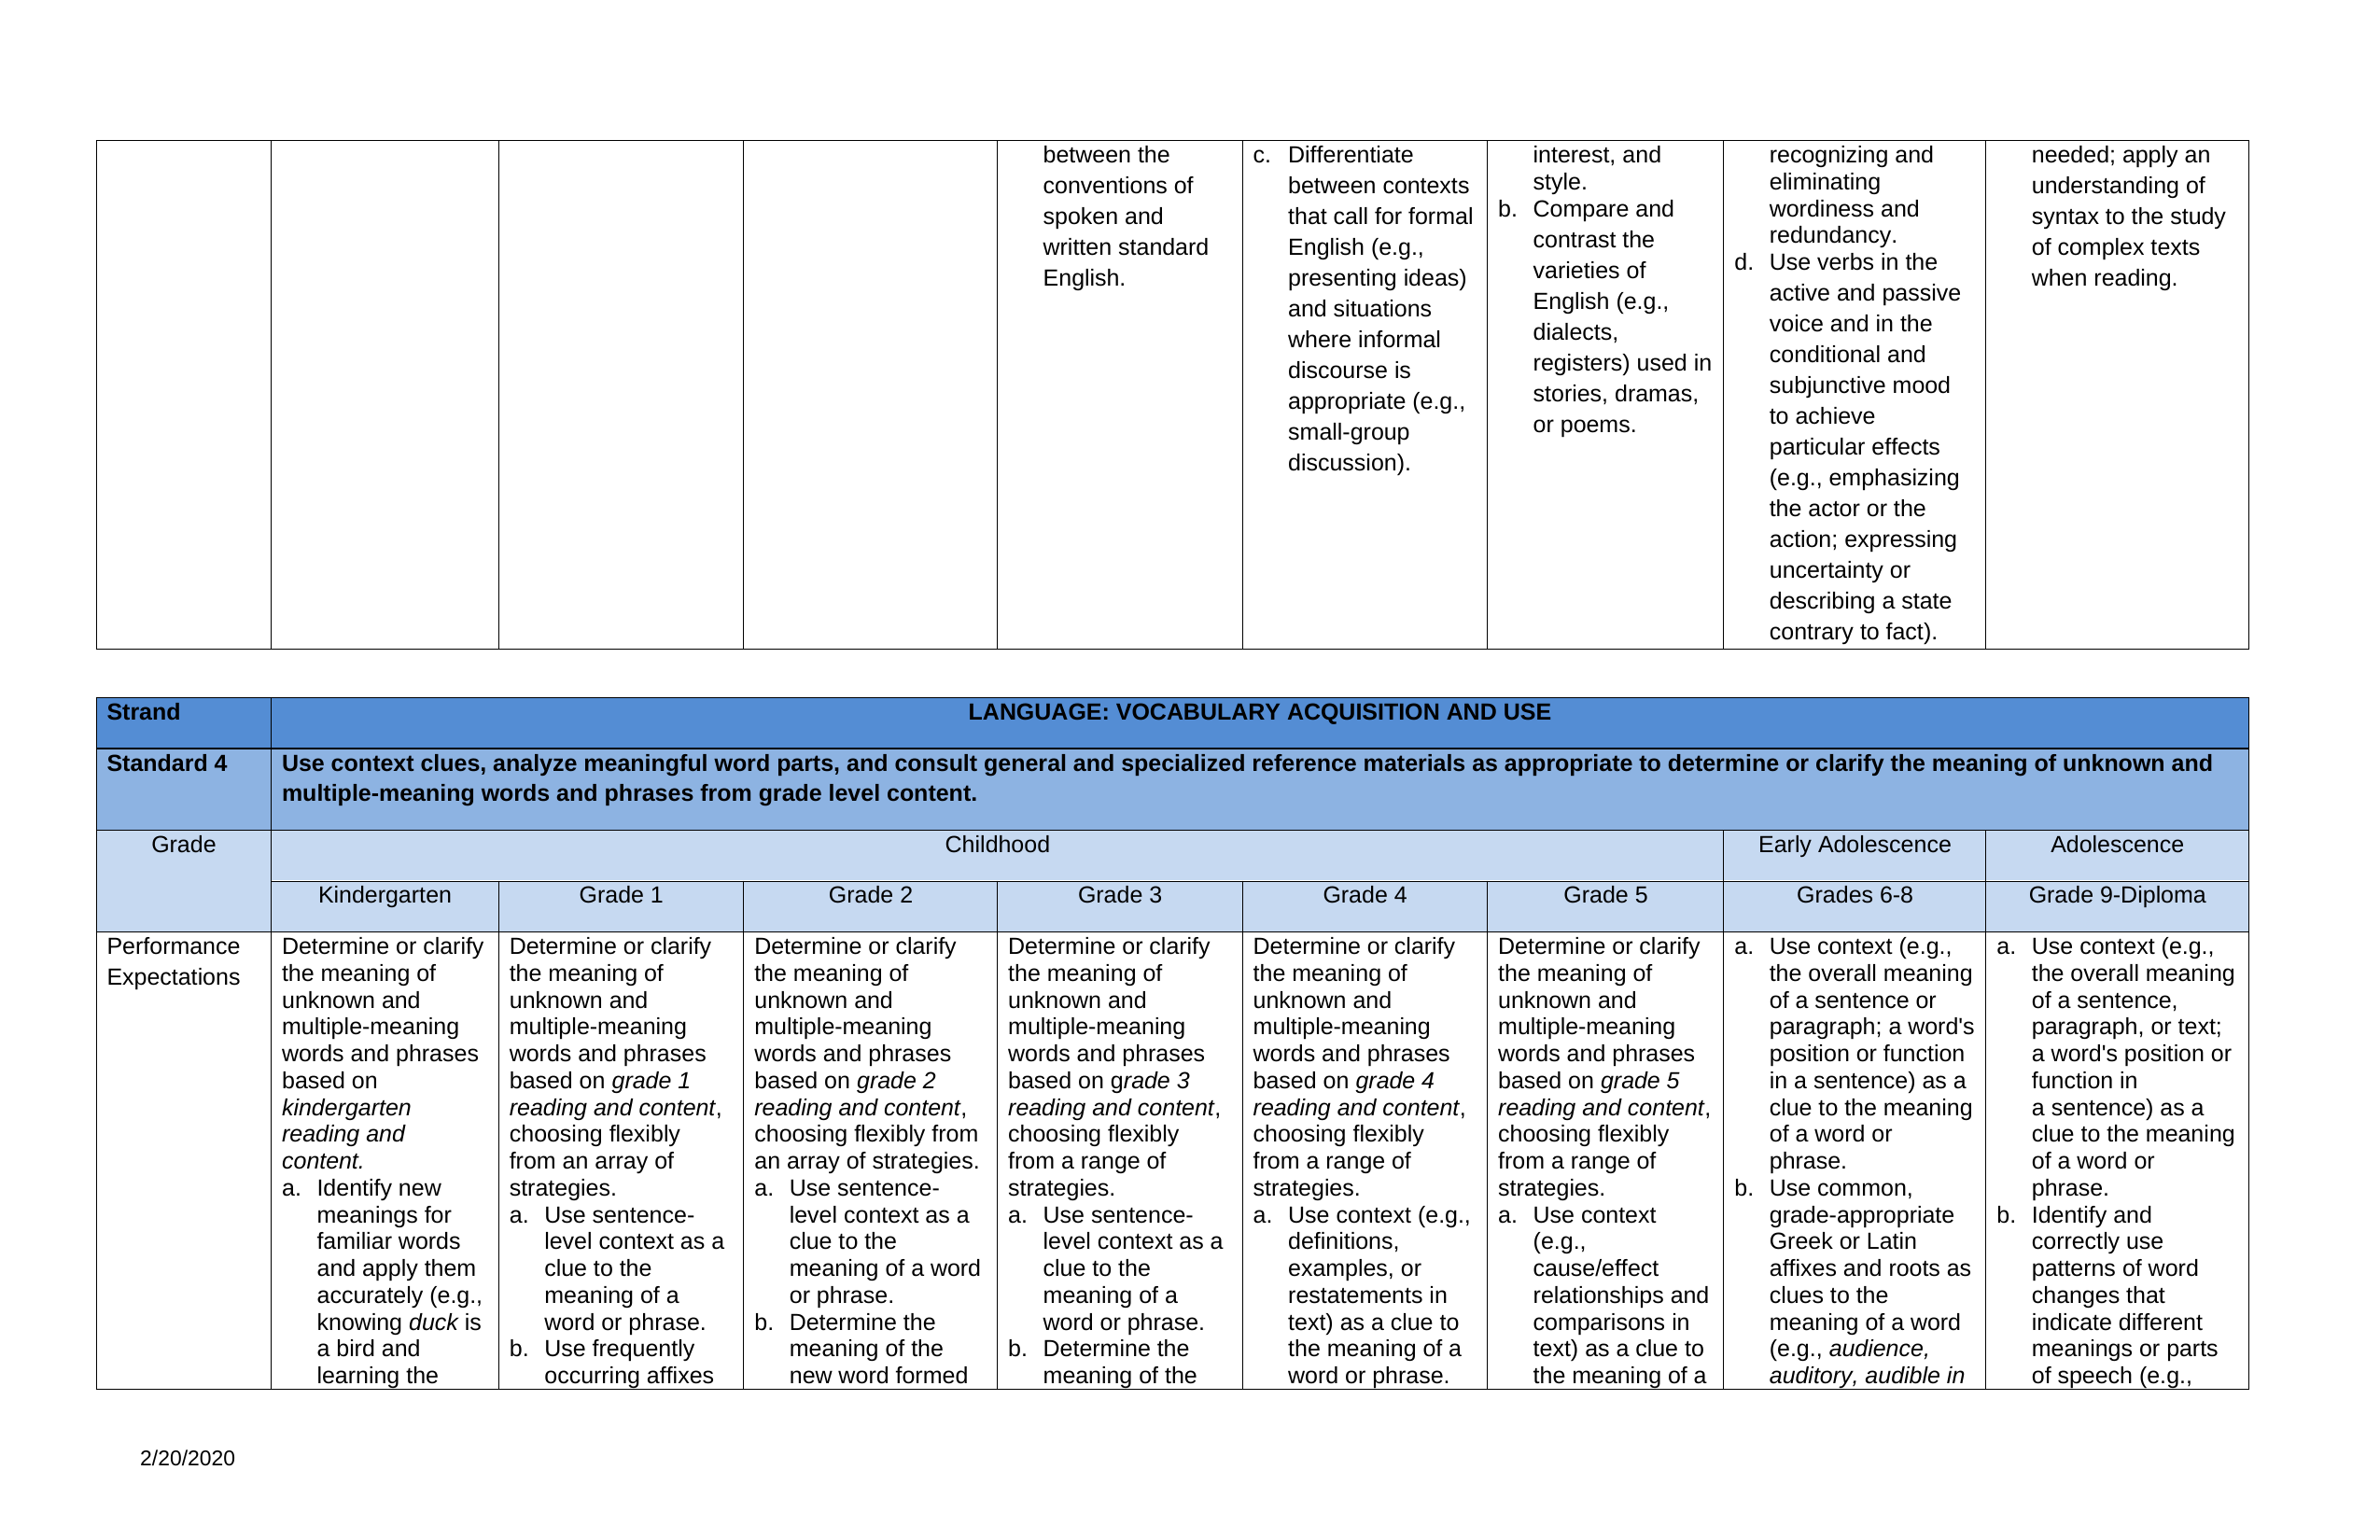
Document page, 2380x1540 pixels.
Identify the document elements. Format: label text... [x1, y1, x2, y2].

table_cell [1243, 141, 1487, 649]
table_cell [97, 141, 271, 649]
table_cell Childhood [272, 831, 1723, 880]
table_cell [1724, 932, 1985, 1389]
table_cell Grade [97, 831, 271, 931]
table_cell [744, 932, 997, 1389]
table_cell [744, 141, 997, 649]
table_cell Standard 4 [97, 749, 271, 830]
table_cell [499, 932, 743, 1389]
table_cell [272, 932, 498, 1389]
table_header Strand [97, 698, 271, 748]
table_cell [272, 141, 498, 649]
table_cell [998, 141, 1242, 649]
table_cell Early Adolescence [1724, 831, 1985, 880]
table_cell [97, 932, 271, 1389]
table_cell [1724, 141, 1985, 649]
table_cell Grade 4 [1243, 882, 1487, 931]
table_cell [1488, 141, 1723, 649]
table_header LANGUAGE: VOCABULARY ACQUISITION AND USE [272, 698, 2248, 748]
table_cell Grade 2 [744, 882, 997, 931]
table_cell Grade 9-Diploma [1986, 882, 2248, 931]
table_cell Adolescence [1986, 831, 2248, 880]
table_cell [499, 141, 743, 649]
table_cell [1243, 932, 1487, 1389]
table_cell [1488, 932, 1723, 1389]
table_cell Grade 5 [1488, 882, 1723, 931]
table_cell Grade 3 [998, 882, 1242, 931]
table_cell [1986, 141, 2248, 649]
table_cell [998, 932, 1242, 1389]
table_cell Grades 6-8 [1724, 882, 1985, 931]
table_cell Grade 1 [499, 882, 743, 931]
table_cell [1986, 932, 2248, 1389]
table_cell Use context clues, analyze meaningful word parts, and consult general and specialized reference materials as appropriate to determine or clarify the meaning of unknown and multiple-meaning words and phrases from grade level content. [272, 749, 2248, 830]
table_cell Kindergarten [272, 882, 498, 931]
